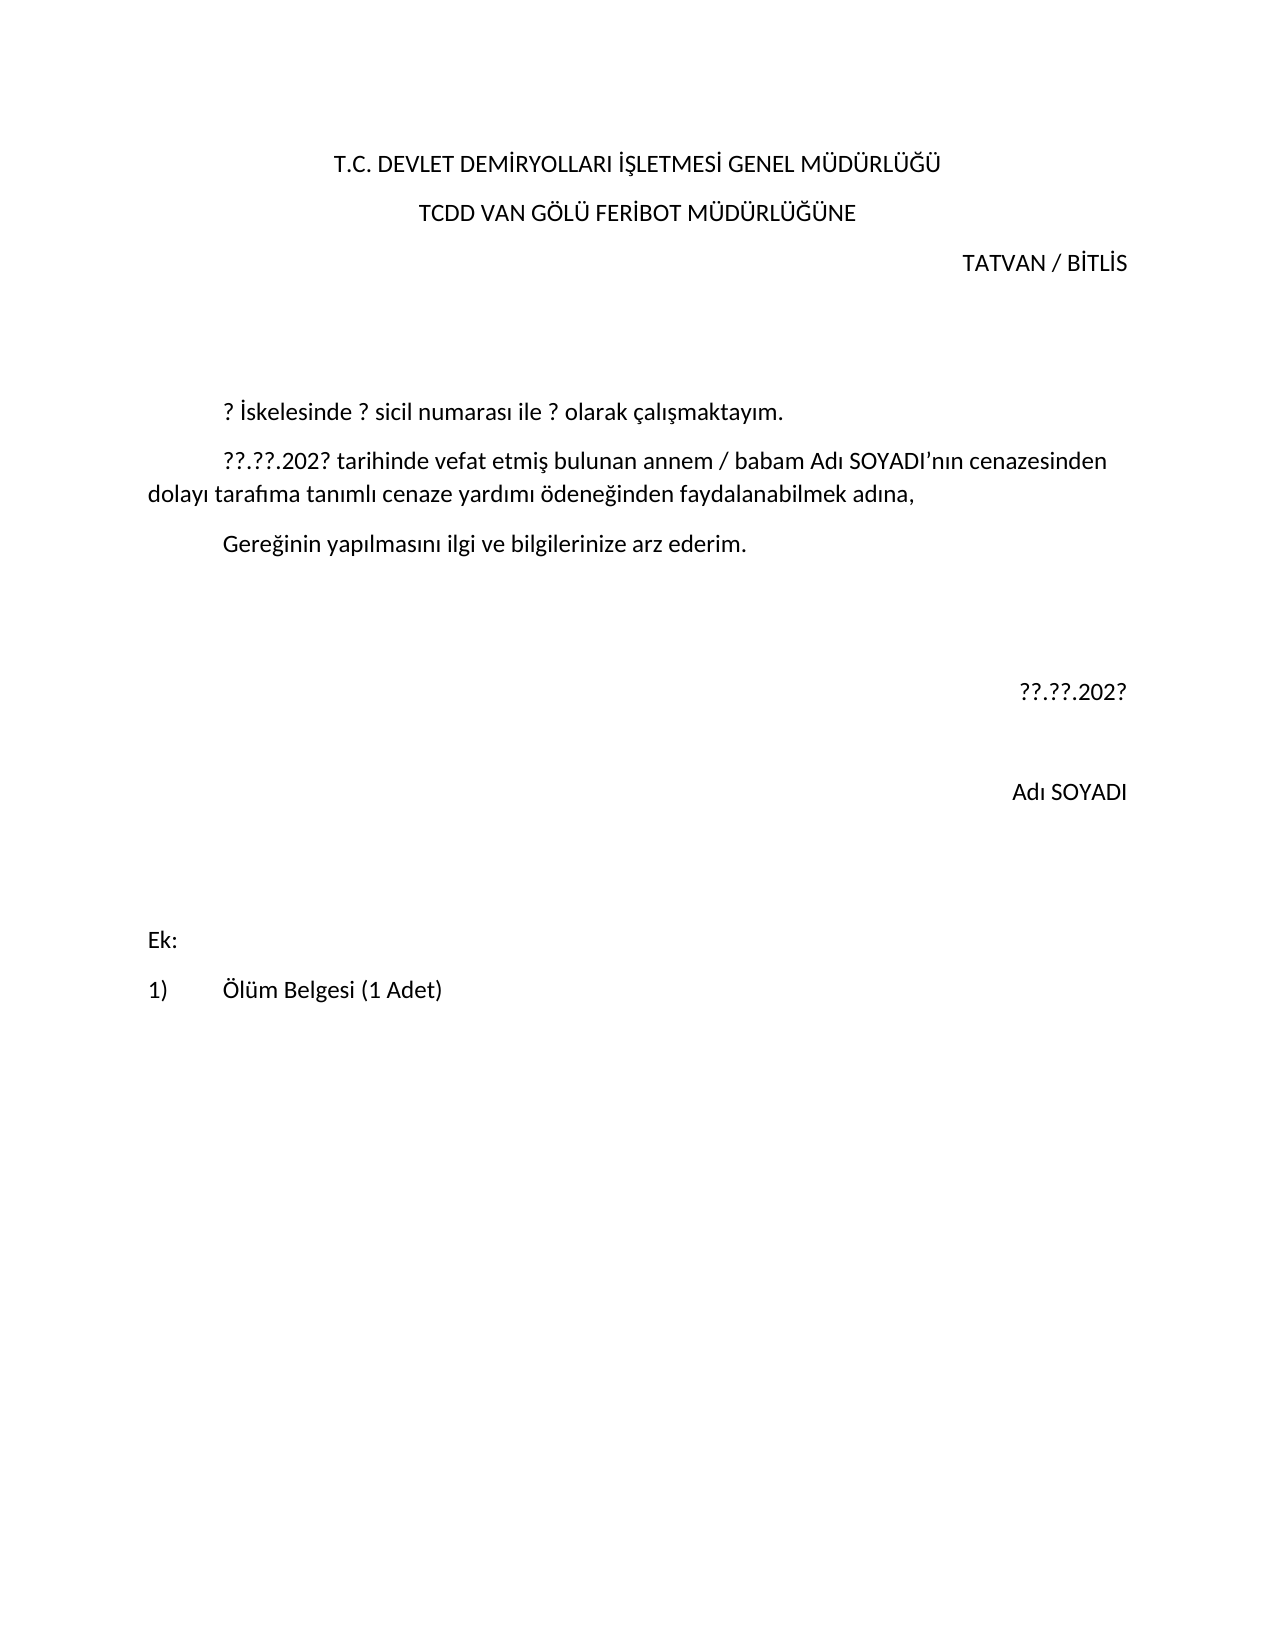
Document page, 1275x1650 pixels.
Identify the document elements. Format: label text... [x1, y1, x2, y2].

text ??.??.202? tarihinde vefat etmiş bulunan annem / babam Adı SOYADI’nın cenazesinden dolayı tarafıma tanımlı cenaze yardımı ödeneğinden faydalanabilmek adına, [148, 445, 1127, 509]
text Adı SOYADI [148, 776, 1127, 806]
text ? İskelesinde ? sicil numarası ile ? olarak çalışmaktayım. [148, 396, 1127, 426]
text 1) Ölüm Belgesi (1 Adet) [148, 974, 1127, 1004]
text Gereğinin yapılmasını ilgi ve bilgilerinize arz ederim. [148, 528, 1127, 558]
text TATVAN / BİTLİS [148, 247, 1127, 277]
text T.C. DEVLET DEMİRYOLLARI İŞLETMESİ GENEL MÜDÜRLÜĞÜ [148, 148, 1127, 178]
text ??.??.202? [148, 676, 1127, 707]
text TCDD VAN GÖLÜ FERİBOT MÜDÜRLÜĞÜNE [148, 197, 1127, 228]
text Ek: [148, 924, 1127, 955]
